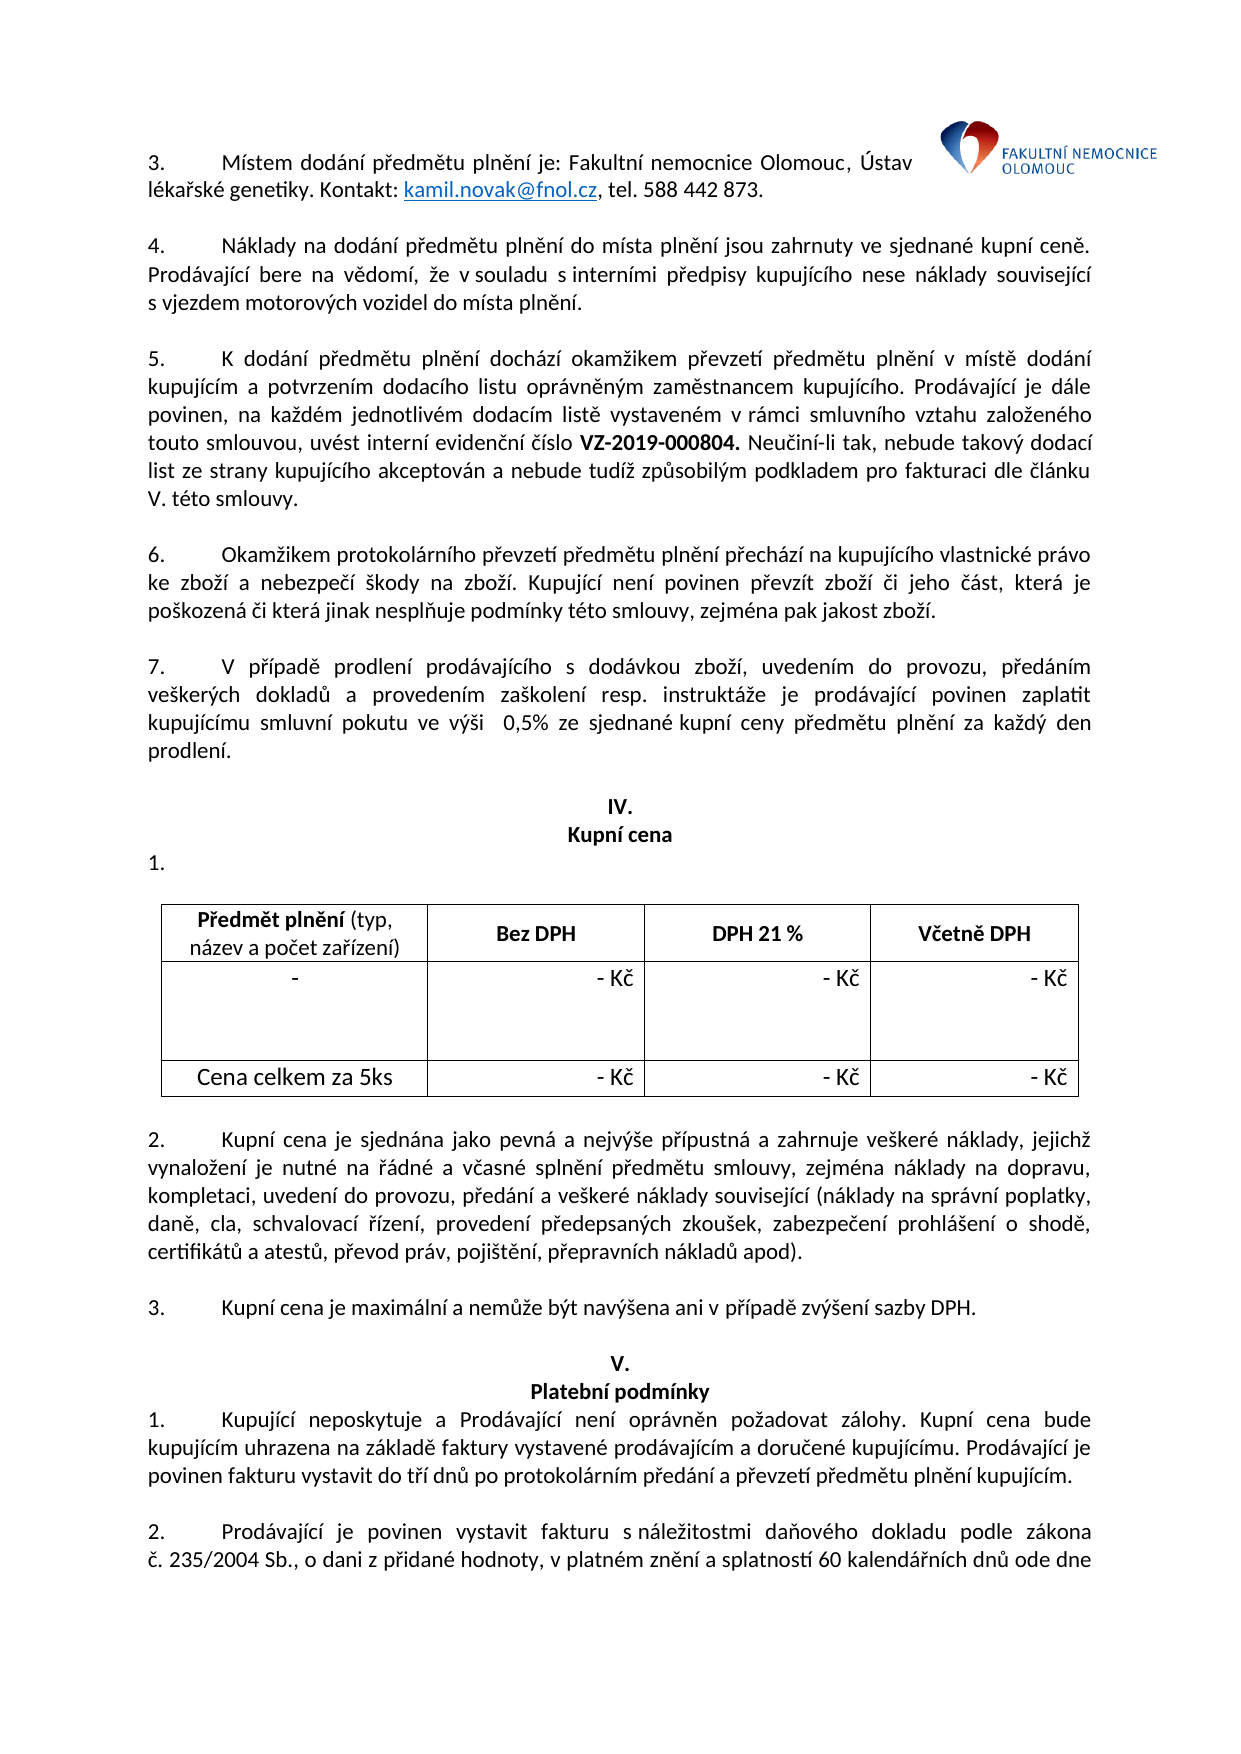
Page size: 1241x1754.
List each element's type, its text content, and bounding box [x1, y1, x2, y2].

text IV. [148, 792, 1093, 820]
table_cell Cena celkem za 5ks [162, 1061, 427, 1096]
table_cell [871, 1061, 1078, 1096]
table_cell [645, 962, 870, 1060]
table_cell [871, 962, 1078, 1060]
list 1. [148, 848, 1093, 876]
list 7. V případě prodlení prodávajícího s dodávkou zboží, uvedením do provozu, předáním veškerých dokladů a provedením zaškolení resp. instruktáže je prodávající povinen zaplatit kupujícímu smluvní pokutu ve výši 0,5% ze sjednané kupní ceny předmětu plnění za každý den prodlení. [148, 652, 1093, 764]
table_cell [645, 1061, 870, 1096]
list 1. Kupující neposkytuje a Prodávající není oprávněn požadovat zálohy. Kupní cena bude kupujícím uhrazena na základě faktury vystavené prodávajícím a doručené kupujícímu. Prodávající je povinen fakturu vystavit do tří dnů po protokolárním předání a převzetí předmětu plnění kupujícím. [148, 1405, 1093, 1489]
text Platební podmínky [148, 1377, 1093, 1405]
list 3. Místem dodání předmětu plnění je: Fakultní nemocnice Olomouc, Ústav lékařské genetiky. Kontakt: kamil.novak@fnol.cz, tel. 588 442 873. [148, 148, 1093, 204]
table_header Předmět plnění (typ, název a počet zařízení) [162, 905, 427, 961]
list V. [148, 1349, 1093, 1377]
table_header Bez DPH [428, 905, 644, 961]
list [148, 1517, 1093, 1573]
list 3. Kupní cena je maximální a nemůže být navýšena ani v případě zvýšení sazby DPH. [148, 1293, 1093, 1321]
table_cell [428, 1061, 644, 1096]
table_cell [428, 962, 644, 1060]
list 4. Náklady na dodání předmětu plnění do místa plnění jsou zahrnuty ve sjednané kupní ceně. Prodávající bere na vědomí, že v souladu s interními předpisy kupujícího nese náklady související s vjezdem motorových vozidel do místa plnění. [148, 232, 1093, 316]
list 2. Kupní cena je sjednána jako pevná a nejvýše přípustná a zahrnuje veškeré náklady, jejichž vynaložení je nutné na řádné a včasné splnění předmětu smlouvy, zejména náklady na dopravu, kompletaci, uvedení do provozu, předání a veškeré náklady související (náklady na správní poplatky, daně, cla, schvalovací řízení, provedení předepsaných zkoušek, zabezpečení prohlášení o shodě, certifikátů a atestů, převod práv, pojištění, přepravních nákladů apod). [148, 1125, 1093, 1265]
list 6. Okamžikem protokolárního převzetí předmětu plnění přechází na kupujícího vlastnické právo ke zboží a nebezpečí škody na zboží. Kupující není povinen převzít zboží či jeho část, která je poškozená či která jinak nesplňuje podmínky této smlouvy, zejména pak jakost zboží. [148, 540, 1093, 624]
table_header Včetně DPH [871, 905, 1078, 961]
table_cell [162, 962, 427, 1060]
list 5. K dodání předmětu plnění dochází okamžikem převzetí předmětu plnění v místě dodání kupujícím a potvrzením dodacího listu oprávněným zaměstnancem kupujícího. Prodávající je dále povinen, na každém jednotlivém dodacím listě vystaveném v rámci smluvního vztahu založeného touto smlouvou, uvést interní evidenční číslo VZ-2019-000804. Neučiní-li tak, nebude takový dodací list ze strany kupujícího akceptován a nebude tudíž způsobilým podkladem pro fakturaci dle článku V. této smlouvy. [148, 344, 1093, 512]
table_header DPH 21 % [645, 905, 870, 961]
text Kupní cena [148, 820, 1093, 848]
